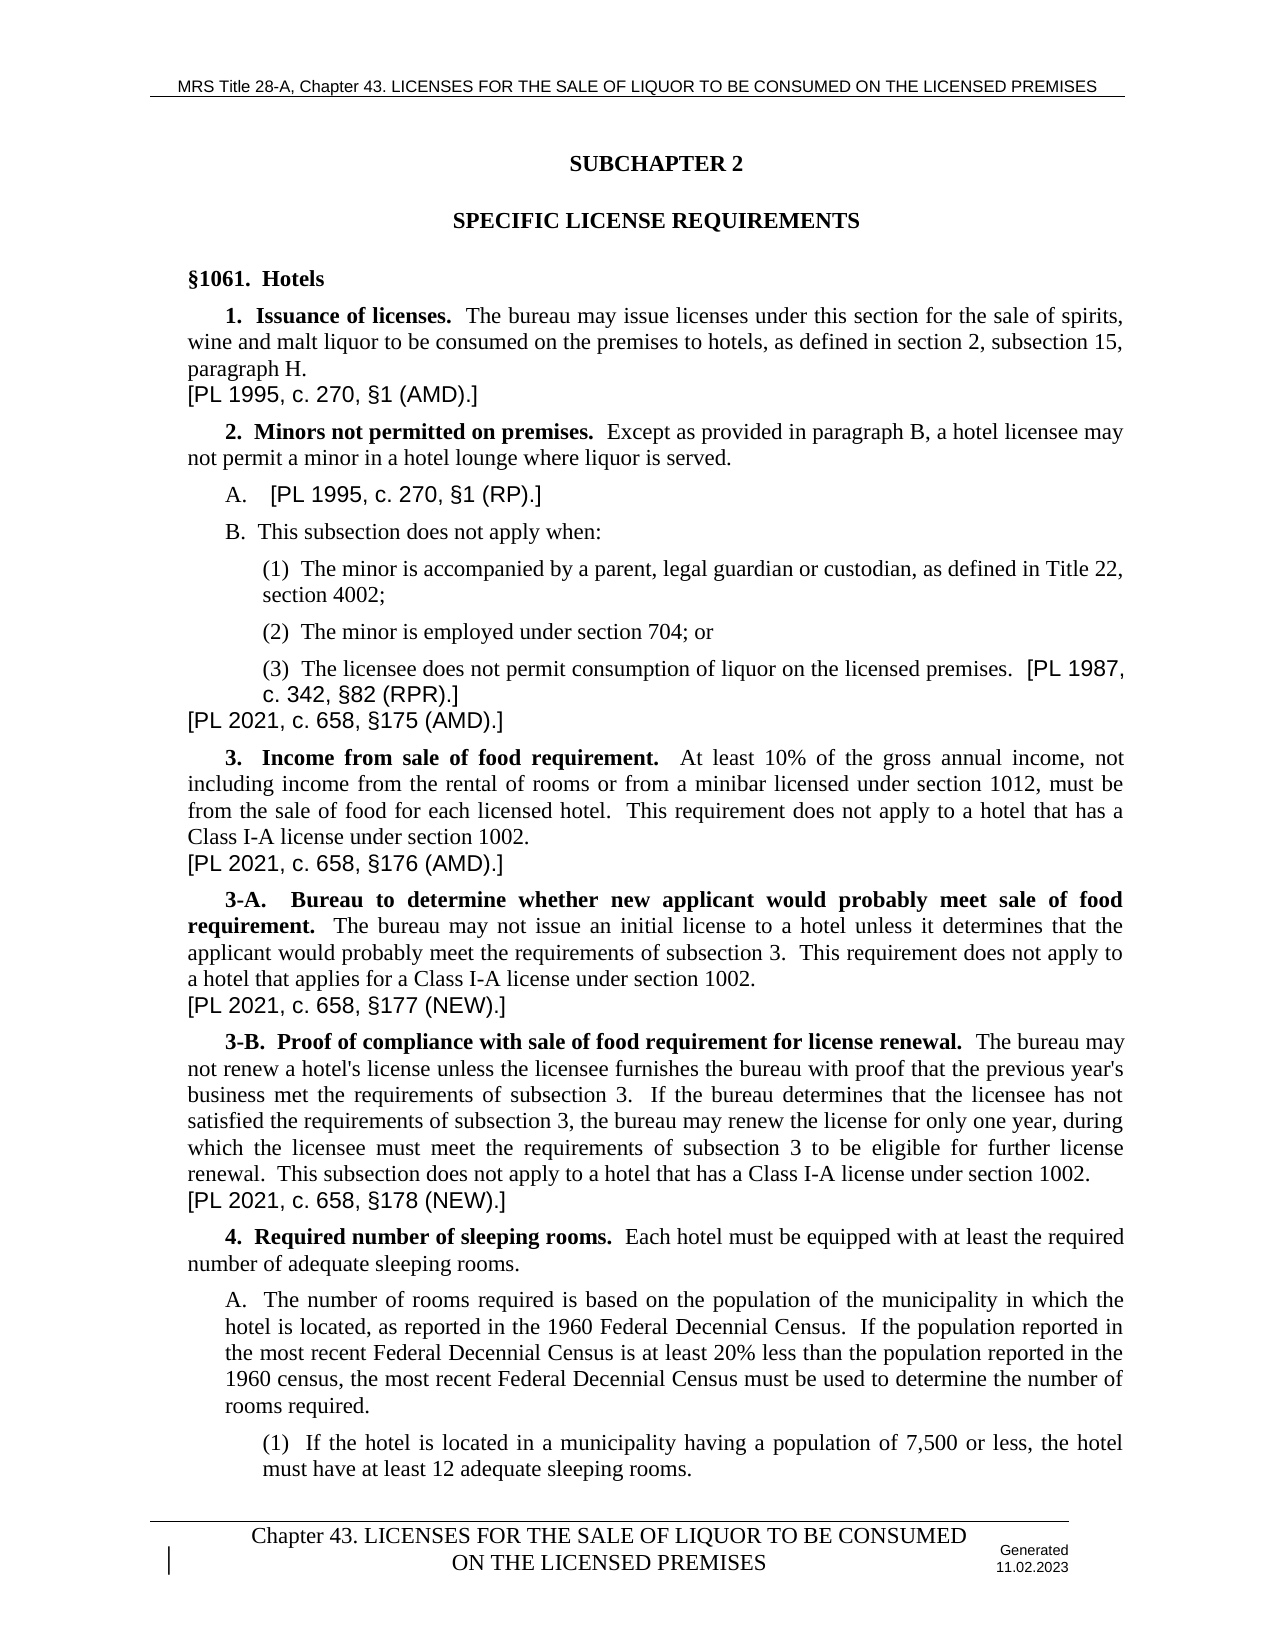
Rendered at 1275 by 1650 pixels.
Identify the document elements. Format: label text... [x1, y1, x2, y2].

text (3) The licensee does not permit consumption of liquor on the licensed premises. [PL 1987, c. 342, §82 (RPR).] [262, 654, 1125, 707]
text B. This subsection does not apply when: [225, 518, 1125, 544]
text [PL 2021, c. 658, §178 (NEW).] [187, 1187, 1125, 1213]
text A. [PL 1995, c. 270, §1 (RP).] [225, 481, 1125, 507]
text [PL 1995, c. 270, §1 (AMD).] [187, 381, 1125, 407]
text SPECIFIC LICENSE REQUIREMENTS [187, 208, 1125, 234]
text 1. Issuance of licenses. The bureau may issue licenses under this section for the sale of spirits, wine and malt liquor to be consumed on the premises to hotels, as defined in section 2, subsection 15, paragraph H. [187, 302, 1125, 381]
text A. The number of rooms required is based on the population of the municipality in which the hotel is located, as reported in the 1960 Federal Decennial Census. If the population reported in the most recent Federal Decennial Census is at least 20% less than the population reported in the 1960 census, the most recent Federal Decennial Census must be used to determine the number of rooms required. [225, 1286, 1125, 1418]
text [PL 2021, c. 658, §175 (AMD).] [187, 707, 1125, 734]
text 2. Minors not permitted on premises. Except as provided in paragraph B, a hotel licensee may not permit a minor in a hotel lounge where liquor is served. [187, 418, 1125, 471]
text [PL 2021, c. 658, §176 (AMD).] [187, 849, 1125, 876]
text 4. Required number of sleeping rooms. Each hotel must be equipped with at least the required number of adequate sleeping rooms. [187, 1223, 1125, 1276]
text SUBCHAPTER 2 [187, 150, 1125, 176]
text [PL 2021, c. 658, §177 (NEW).] [187, 992, 1125, 1018]
text 3. Income from sale of food requirement. At least 10% of the gross annual income, not including income from the rental of rooms or from a minibar licensed under section 1012, must be from the sale of food for each licensed hotel. This requirement does not apply to a hotel that has a Class I-A license under section 1002. [187, 744, 1125, 849]
text §1061. Hotels [187, 265, 1125, 292]
text 3-A. Bureau to determine whether new applicant would probably meet sale of food requirement. The bureau may not issue an initial license to a hotel unless it determines that the applicant would probably meet the requirements of subsection 3. This requirement does not apply to a hotel that applies for a Class I-A license under section 1002. [187, 886, 1125, 992]
text 3-B. Proof of compliance with sale of food requirement for license renewal. The bureau may not renew a hotel's license unless the licensee furnishes the bureau with proof that the previous year's business met the requirements of subsection 3. If the bureau determines that the licensee has not satisfied the requirements of subsection 3, the bureau may renew the license for only one year, during which the licensee must meet the requirements of subsection 3 to be eligible for further license renewal. This subsection does not apply to a hotel that has a Class I-A license under section 1002. [187, 1028, 1125, 1187]
text (2) The minor is employed under section 704; or [262, 618, 1125, 644]
text (1) The minor is accompanied by a parent, legal guardian or custodian, as defined in Title 22, section 4002; [262, 554, 1125, 607]
text (1) If the hotel is located in a municipality having a population of 7,500 or less, the hotel must have at least 12 adequate sleeping rooms. [262, 1429, 1125, 1481]
